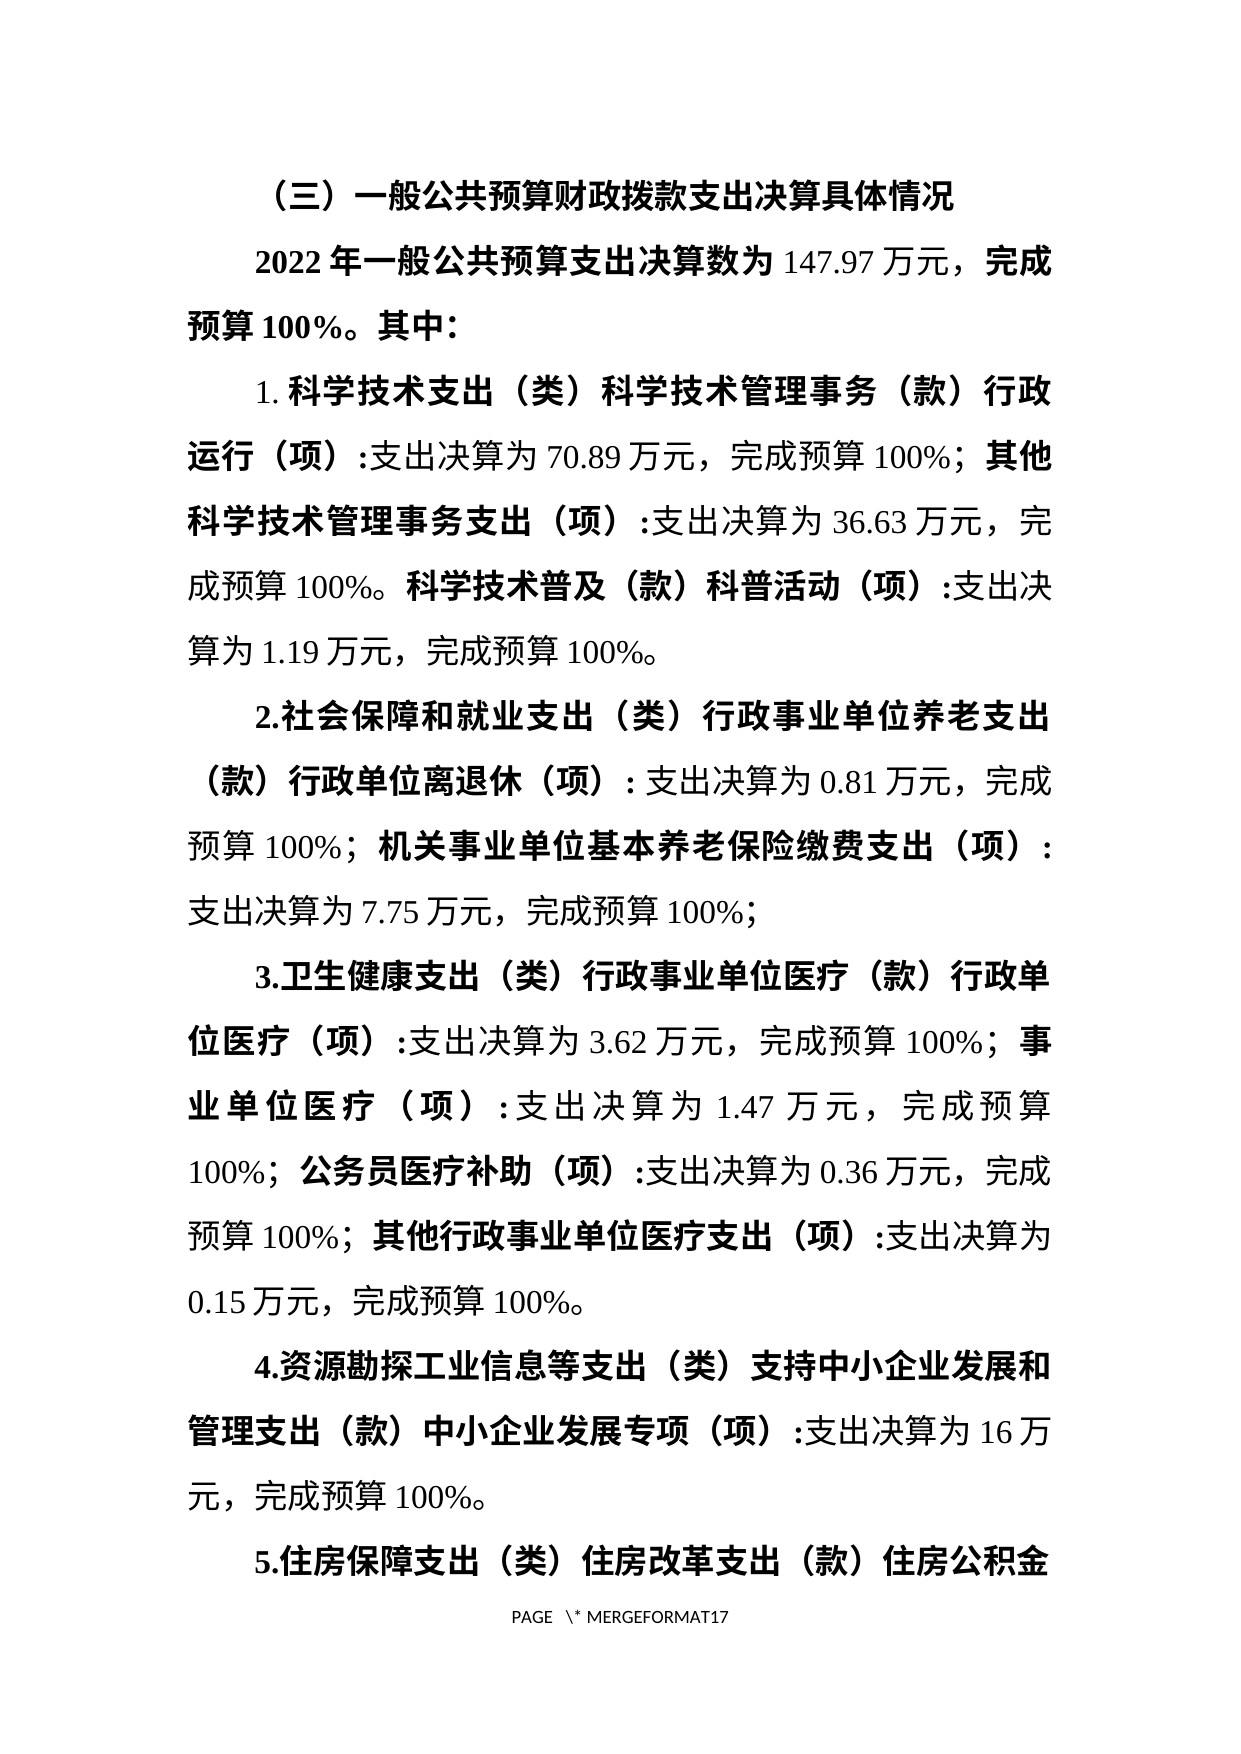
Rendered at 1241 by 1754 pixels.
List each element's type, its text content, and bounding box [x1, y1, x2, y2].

text 4.资源勘探工业信息等支出（类）支持中小企业发展和管理支出（款）中小企业发展专项（项）:支出决算为16万元，完成预算100%。 [187, 1332, 1053, 1527]
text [187, 1527, 1053, 1592]
text 2022年一般公共预算支出决算数为147.97万元，完成预算100%。其中： [187, 227, 1053, 357]
list 科学技术支出（类）科学技术管理事务（款）行政运行（项）:支出决算为70.89万元，完成预算100%；其他科学技术管理事务支出（项）:支出决算为36.63万元，完成预算100%。科学技术普及（款）科普活动（项）:支出决算为1.19万元，完成预算100%。 [187, 357, 1053, 682]
text 3.卫生健康支出（类）行政事业单位医疗（款）行政单位医疗（项）:支出决算为3.62万元，完成预算100%；事业单位医疗（项）:支出决算为1.47万元，完成预算100%；公务员医疗补助（项）:支出决算为0.36万元，完成预算100%；其他行政事业单位医疗支出（项）:支出决算为0.15万元，完成预算100%。 [187, 942, 1053, 1332]
list 2.社会保障和就业支出（类）行政事业单位养老支出（款）行政单位离退休（项）: 支出决算为0.81万元，完成预算100%；机关事业单位基本养老保险缴费支出（项）: 支出决算为7.75万元，完成预算100%； [187, 682, 1053, 942]
text （三）一般公共预算财政拨款支出决算具体情况 [187, 162, 1053, 227]
